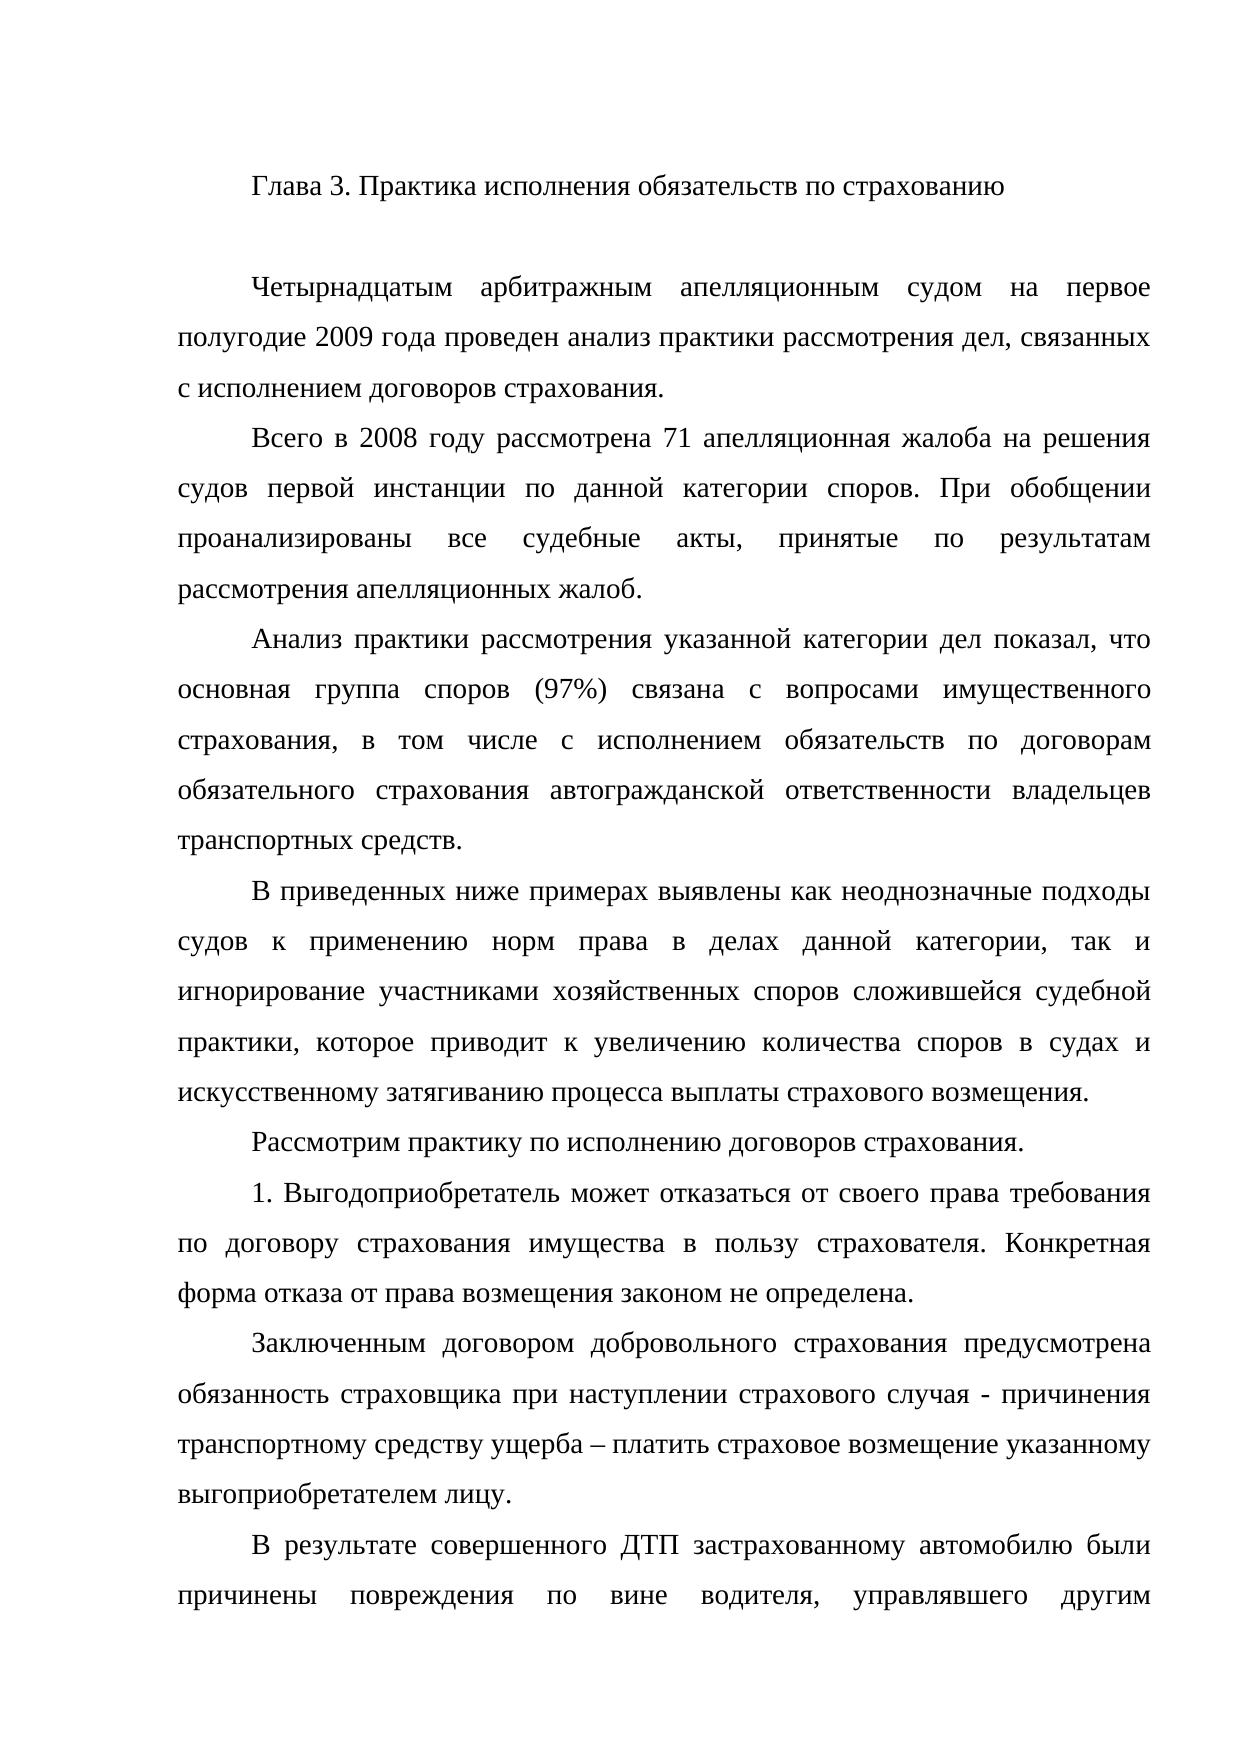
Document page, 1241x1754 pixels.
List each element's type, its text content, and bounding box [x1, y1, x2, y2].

text Заключенным договором добровольного страхования предусмотрена обязанность страховщика при наступлении страхового случая - причинения транспортному средству ущерба – платить страховое возмещение указанному выгоприобретателем лицу. [177, 1326, 1152, 1510]
text Всего в 2008 году рассмотрена 71 апелляционная жалоба на решения судов первой инстанции по данной категории споров. При обобщении проанализированы все судебные акты, принятые по результатам рассмотрения апелляционных жалоб. [177, 420, 1152, 604]
text В приведенных ниже примерах выявлены как неоднозначные подходы судов к применению норм права в делах данной категории, так и игнорирование участниками хозяйственных споров сложившейся судебной практики, которое приводит к увеличению количества споров в судах и искусственному затягиванию процесса выплаты страхового возмещения. [177, 873, 1152, 1108]
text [177, 1527, 1152, 1611]
text Четырнадцатым арбитражным апелляционным судом на первое полугодие 2009 года проведен анализ практики рассмотрения дел, связанных с исполнением договоров страхования. [177, 269, 1152, 403]
text Рассмотрим практику по исполнению договоров страхования. [177, 1124, 1152, 1158]
text 1. Выгодоприобретатель может отказаться от своего права требования по договору страхования имущества в пользу страхователя. Конкретная форма отказа от права возмещения законом не определена. [177, 1175, 1152, 1309]
text Глава 3. Практика исполнения обязательств по страхованию [177, 168, 1152, 202]
text Анализ практики рассмотрения указанной категории дел показал, что основная группа споров (97%) связана с вопросами имущественного страхования, в том числе с исполнением обязательств по договорам обязательного страхования автогражданской ответственности владельцев транспортных средств. [177, 621, 1152, 856]
